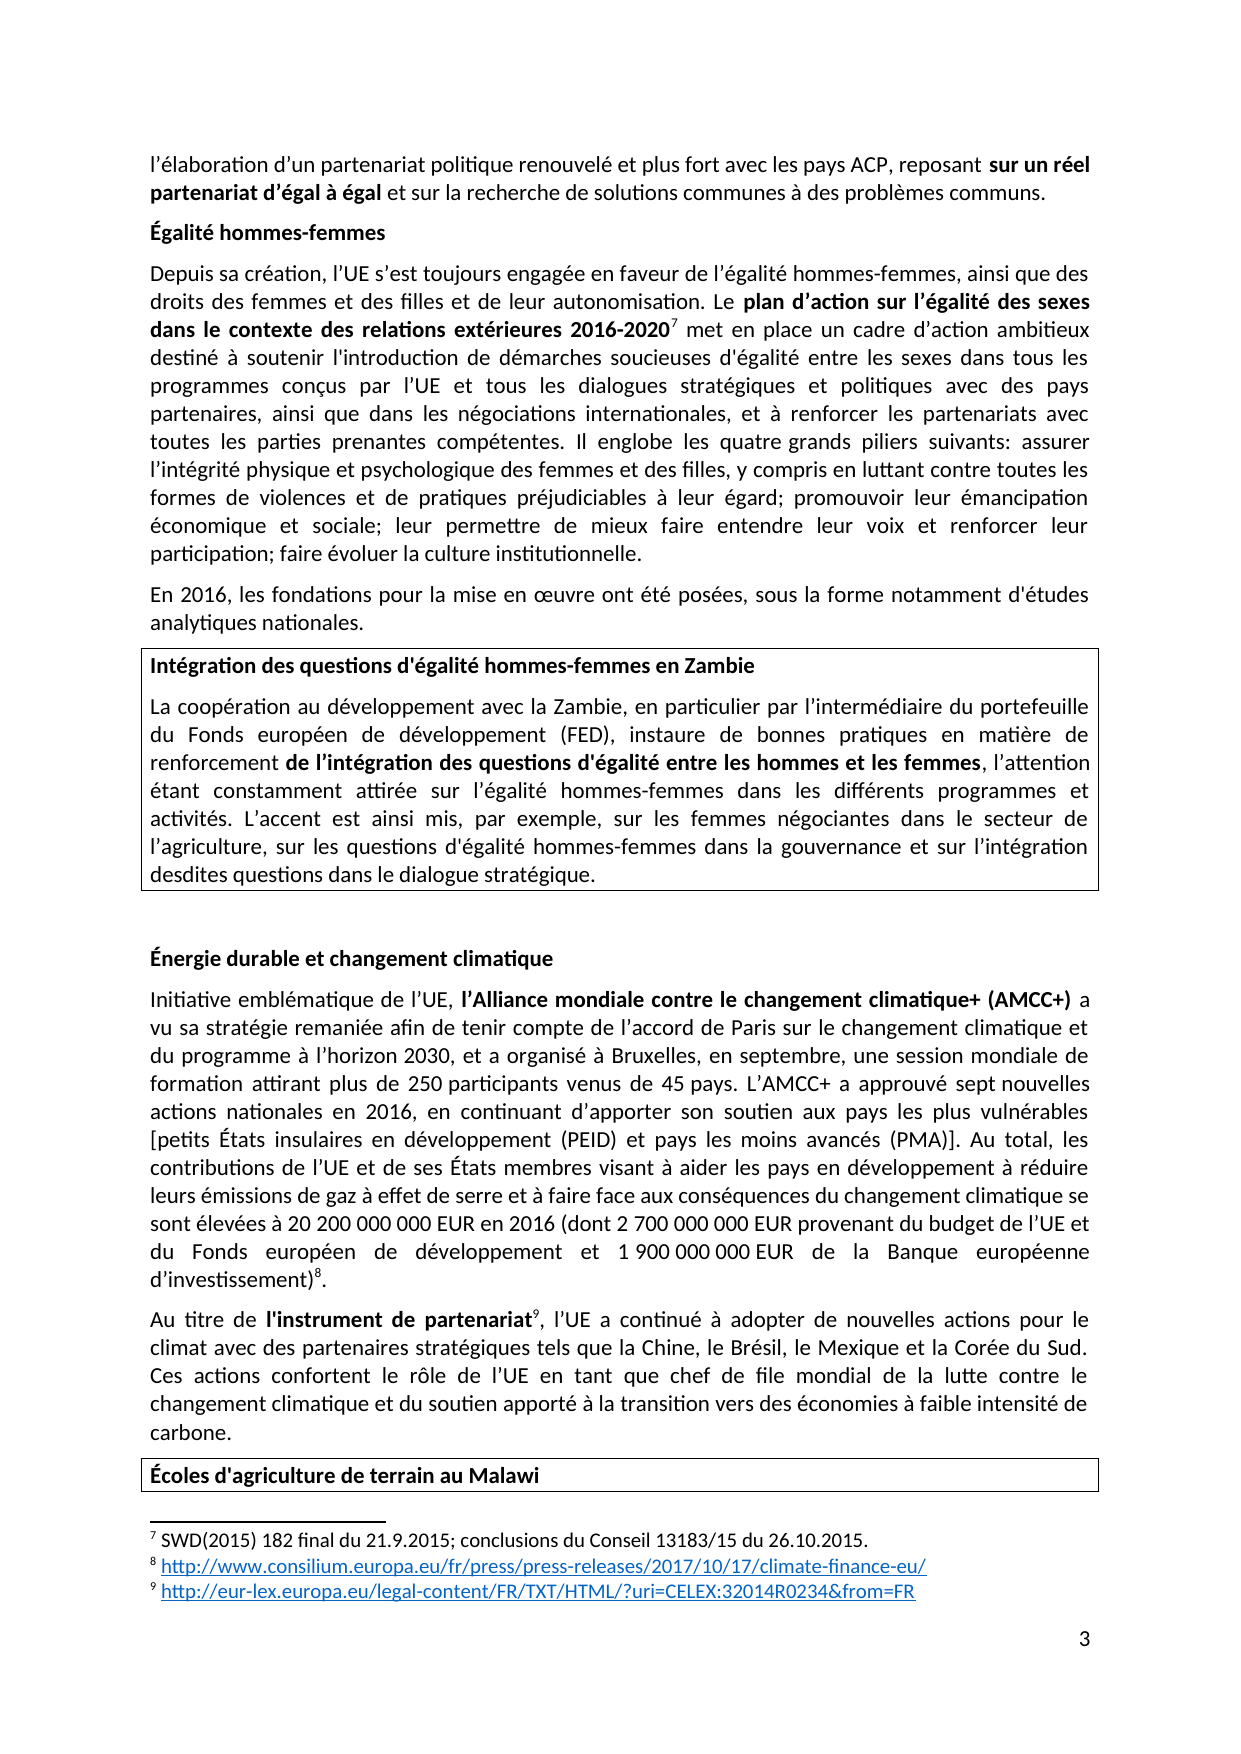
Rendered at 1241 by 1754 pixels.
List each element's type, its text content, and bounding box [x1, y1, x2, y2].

text Initiative emblématique de l’UE, l’Alliance mondiale contre le changement climatique+ (AMCC+) a vu sa stratégie remaniée afin de tenir compte de l’accord de Paris sur le changement climatique et du programme à l’horizon 2030, et a organisé à Bruxelles, en septembre, une session mondiale de formation attirant plus de 250 participants venus de 45 pays. L’AMCC+ a approuvé sept nouvelles actions nationales en 2016, en continuant d’apporter son soutien aux pays les plus vulnérables [petits États insulaires en développement (PEID) et pays les moins avancés (PMA)]. Au total, les contributions de l’UE et de ses États membres visant à aider les pays en développement à réduire leurs émissions de gaz à effet de serre et à faire face aux conséquences du changement climatique se sont élevées à 20 200 000 000 EUR en 2016 (dont 2 700 000 000 EUR provenant du budget de l’UE et du Fonds européen de développement et 1 900 000 000 EUR de la Banque européenne d’investissement). [150, 985, 1090, 1293]
text Écoles d'agriculture de terrain au Malawi [142, 1459, 1098, 1491]
text Énergie durable et changement climatique [150, 944, 1090, 972]
text Au titre de l'instrument de partenariat, l’UE a continué à adopter de nouvelles actions pour le climat avec des partenaires stratégiques tels que la Chine, le Brésil, le Mexique et la Corée du Sud. Ces actions confortent le rôle de l’UE en tant que chef de file mondial de la lutte contre le changement climatique et du soutien apporté à la transition vers des économies à faible intensité de carbone. [150, 1306, 1090, 1446]
text Égalité hommes-femmes [150, 218, 1090, 247]
text En 2016, les fondations pour la mise en œuvre ont été posées, sous la forme notamment d'études analytiques nationales. [150, 580, 1090, 636]
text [150, 150, 1090, 206]
text La coopération au développement avec la Zambie, en particulier par l’intermédiaire du portefeuille du Fonds européen de développement (FED), instaure de bonnes pratiques en matière de renforcement de l’intégration des questions d'égalité entre les hommes et les femmes, l’attention étant constamment attirée sur l’égalité hommes-femmes dans les différents programmes et activités. L’accent est ainsi mis, par exemple, sur les femmes négociantes dans le secteur de l’agriculture, sur les questions d'égalité hommes-femmes dans la gouvernance et sur l’intégration desdites questions dans le dialogue stratégique. [142, 689, 1098, 890]
text Depuis sa création, l’UE s’est toujours engagée en faveur de l’égalité hommes-femmes, ainsi que des droits des femmes et des filles et de leur autonomisation. Le plan d’action sur l’égalité des sexes dans le contexte des relations extérieures 2016-2020 met en place un cadre d’action ambitieux destiné à soutenir l'introduction de démarches soucieuses d'égalité entre les sexes dans tous les programmes conçus par l’UE et tous les dialogues stratégiques et politiques avec des pays partenaires, ainsi que dans les négociations internationales, et à renforcer les partenariats avec toutes les parties prenantes compétentes. Il englobe les quatre grands piliers suivants: assurer l’intégrité physique et psychologique des femmes et des filles, y compris en luttant contre toutes les formes de violences et de pratiques préjudiciables à leur égard; promouvoir leur émancipation économique et sociale; leur permettre de mieux faire entendre leur voix et renforcer leur participation; faire évoluer la culture institutionnelle. [150, 259, 1090, 567]
text Intégration des questions d'égalité hommes-femmes en Zambie [142, 649, 1098, 679]
